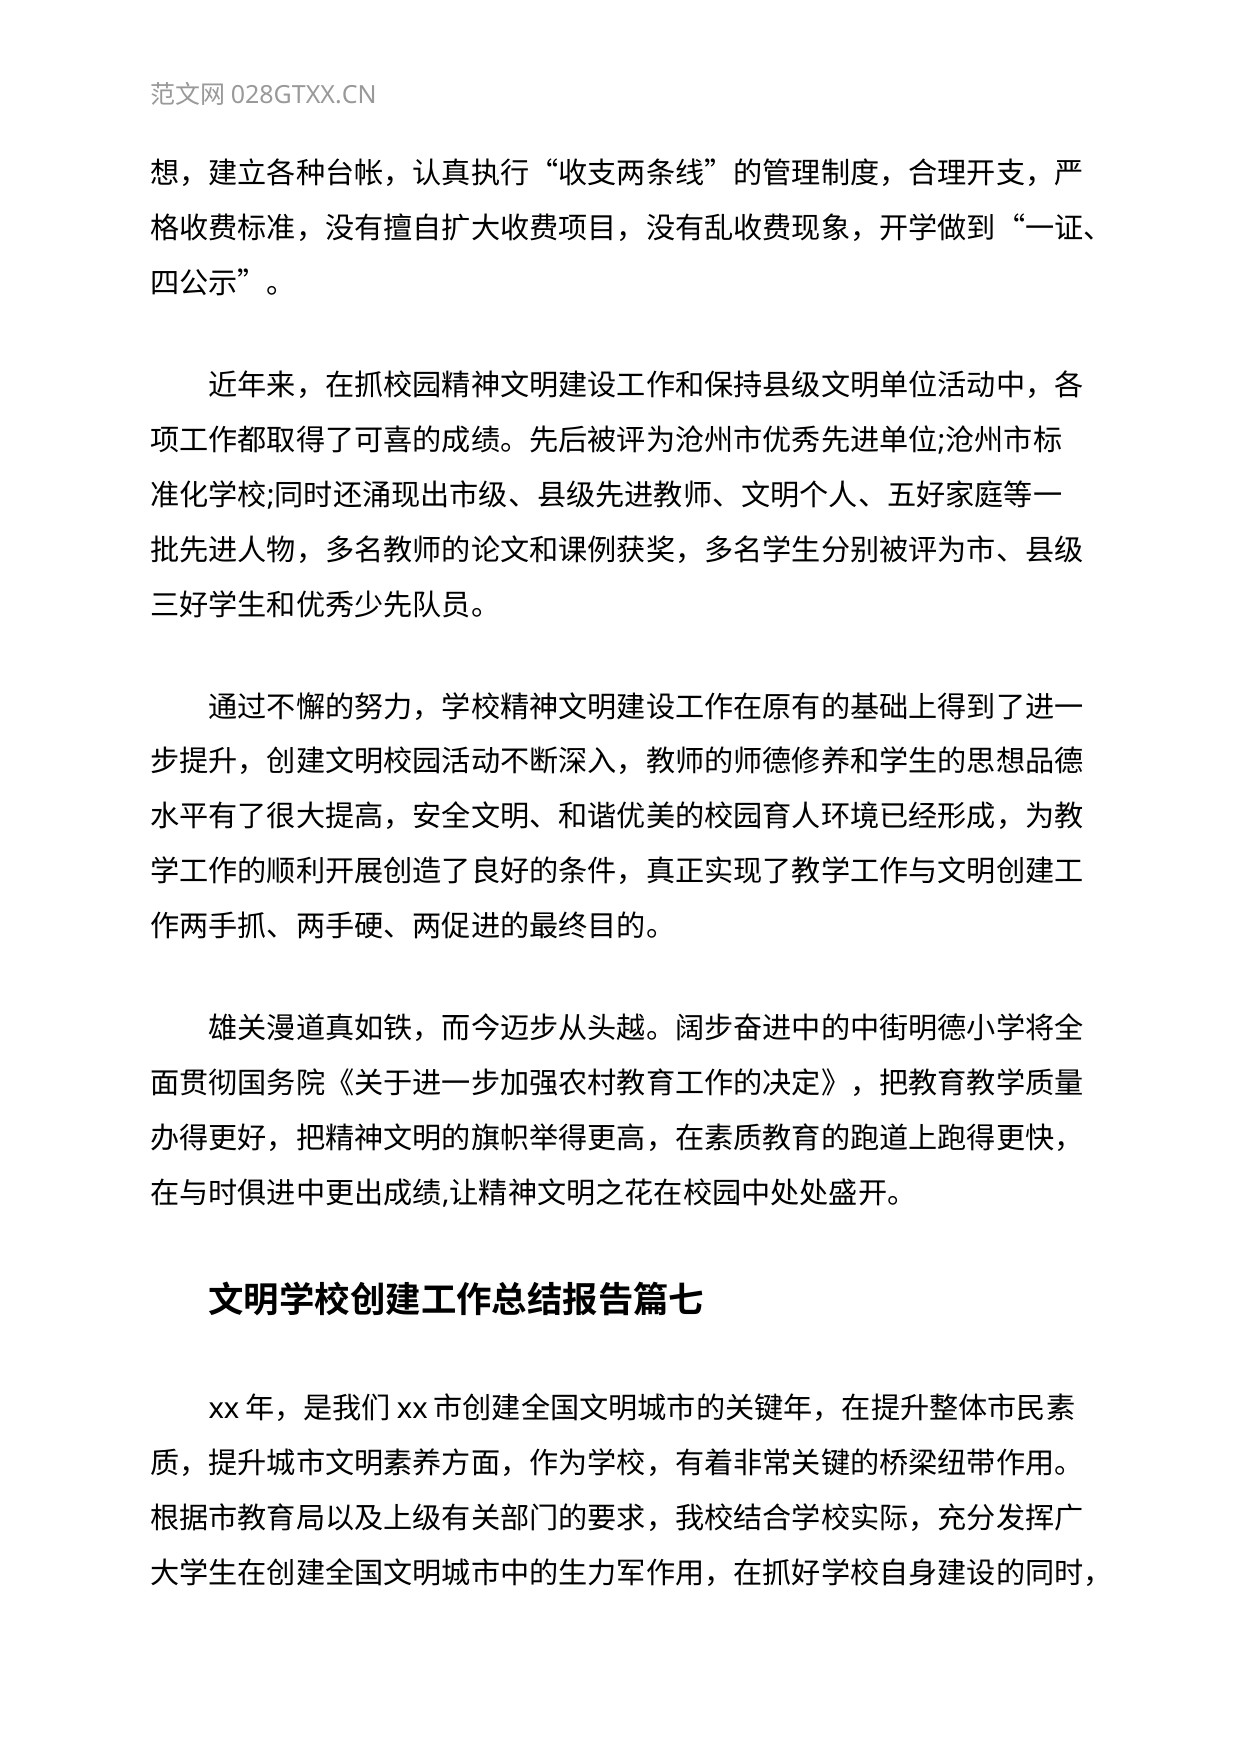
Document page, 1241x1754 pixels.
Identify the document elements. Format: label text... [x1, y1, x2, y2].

text 雄关漫道真如铁，而今迈步从头越。阔步奋进中的中街明德小学将全面贯彻国务院《关于进一步加强农村教育工作的决定》，把教育教学质量办得更好，把精神文明的旗帜举得更高，在素质教育的跑道上跑得更快，在与时俱进中更出成绩,让精神文明之花在校园中处处盛开。 [150, 1004, 1090, 1212]
text 通过不懈的努力，学校精神文明建设工作在原有的基础上得到了进一步提升，创建文明校园活动不断深入，教师的师德修养和学生的思想品德水平有了很大提高，安全文明、和谐优美的校园育人环境已经形成，为教学工作的顺利开展创造了良好的条件，真正实现了教学工作与文明创建工作两手抓、两手硬、两促进的最终目的。 [150, 683, 1090, 945]
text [150, 1384, 1090, 1592]
text 文明学校创建工作总结报告篇七 [150, 1271, 1090, 1322]
text 近年来，在抓校园精神文明建设工作和保持县级文明单位活动中，各项工作都取得了可喜的成绩。先后被评为沧州市优秀先进单位;沧州市标准化学校;同时还涌现出市级、县级先进教师、文明个人、五好家庭等一批先进人物，多名教师的论文和课例获奖，多名学生分别被评为市、县级三好学生和优秀少先队员。 [150, 362, 1090, 624]
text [150, 150, 1090, 302]
